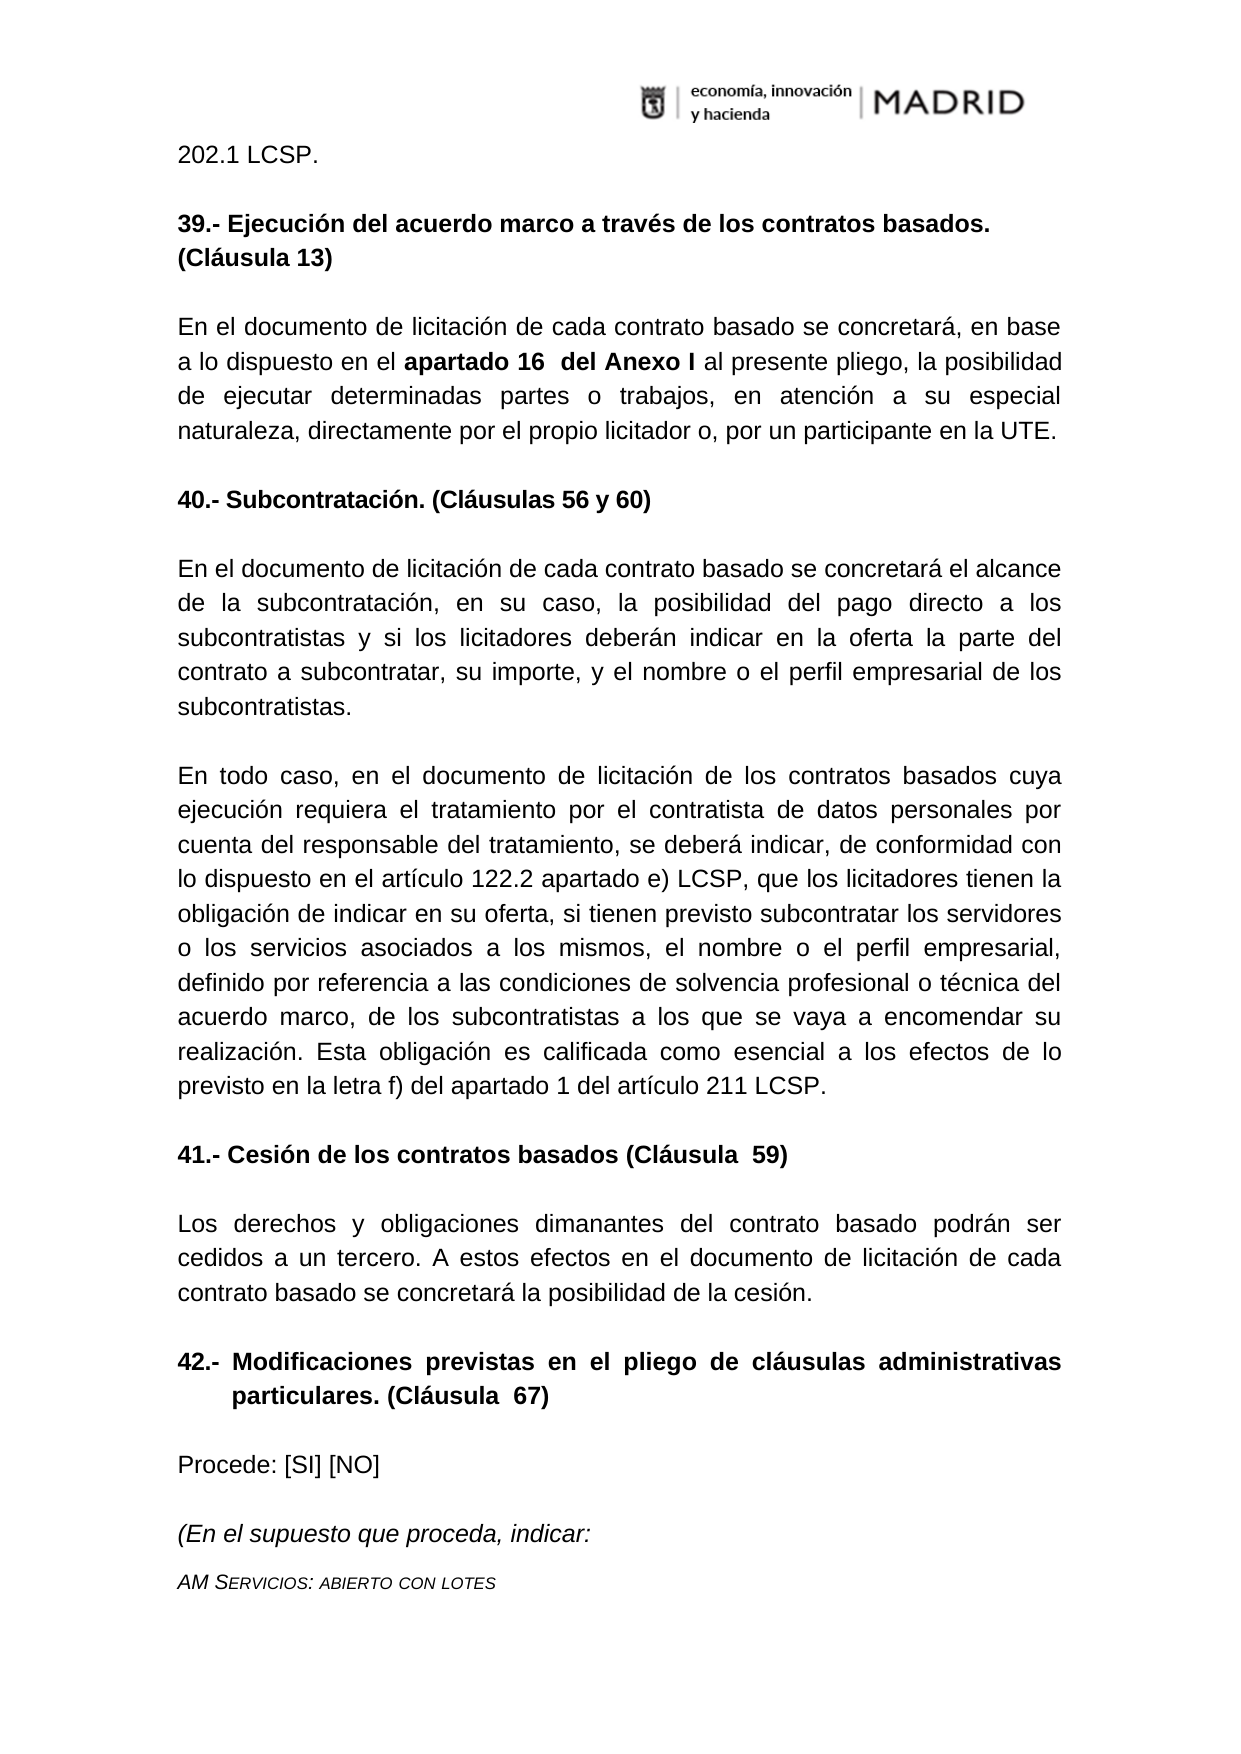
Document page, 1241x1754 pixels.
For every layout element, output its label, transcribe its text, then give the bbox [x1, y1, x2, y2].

text Los derechos y obligaciones dimanantes del contrato basado podrán ser cedidos a un tercero. A estos efectos en el documento de licitación de cada contrato basado se concretará la posibilidad de la cesión. [177, 1209, 1063, 1307]
text 39.- Ejecución del acuerdo marco a través de los contratos basados. (Cláusula 13) [177, 209, 1063, 272]
text En el documento de licitación de cada contrato basado se concretará el alcance de la subcontratación, en su caso, la posibilidad del pago directo a los subcontratistas y si los licitadores deberán indicar en la oferta la parte del contrato a subcontratar, su importe, y el nombre o el perfil empresarial de los subcontratistas. [177, 554, 1063, 720]
text Procede: [SI] [NO] [177, 1450, 1063, 1479]
text 40.- Subcontratación. (Cláusulas 56 y 60) [177, 485, 1063, 513]
text (En el supuesto que proceda, indicar: [177, 1519, 1063, 1548]
text 42.- Modificaciones previstas en el pliego de cláusulas administrativas particulares. (Cláusula 67) [177, 1347, 1063, 1410]
text En el documento de licitación de cada contrato basado se concretará, en base a lo dispuesto en el apartado 16 del Anexo I al presente pliego, la posibilidad de ejecutar determinadas partes o trabajos, en atención a su especial naturaleza, directamente por el propio licitador o, por un participante en la UTE. [177, 312, 1063, 444]
text En todo caso, en el documento de licitación de los contratos basados cuya ejecución requiera el tratamiento por el contratista de datos personales por cuenta del responsable del tratamiento, se deberá indicar, de conformidad con lo dispuesto en el artículo 122.2 apartado e) LCSP, que los licitadores tienen la obligación de indicar en su oferta, si tienen previsto subcontratar los servidores o los servicios asociados a los mismos, el nombre o el perfil empresarial, definido por referencia a las condiciones de solvencia profesional o técnica del acuerdo marco, de los subcontratistas a los que se vaya a encomendar su realización. Esta obligación es calificada como esencial a los efectos de lo previsto en la letra f) del apartado 1 del artículo 211 LCSP. [177, 761, 1063, 1100]
text 41.- Cesión de los contratos basados (Cláusula 59) [177, 1140, 1063, 1169]
text Asimismo, en el supuesto de servicios de alimentación, en el documento de licitación de los contratos basados será obligatorio el establecimiento de la condición especial de ejecución, de conformidad con lo dispuesto en el artículo 202.1 LCSP. [177, 140, 1063, 169]
picture [620, 73, 1041, 140]
